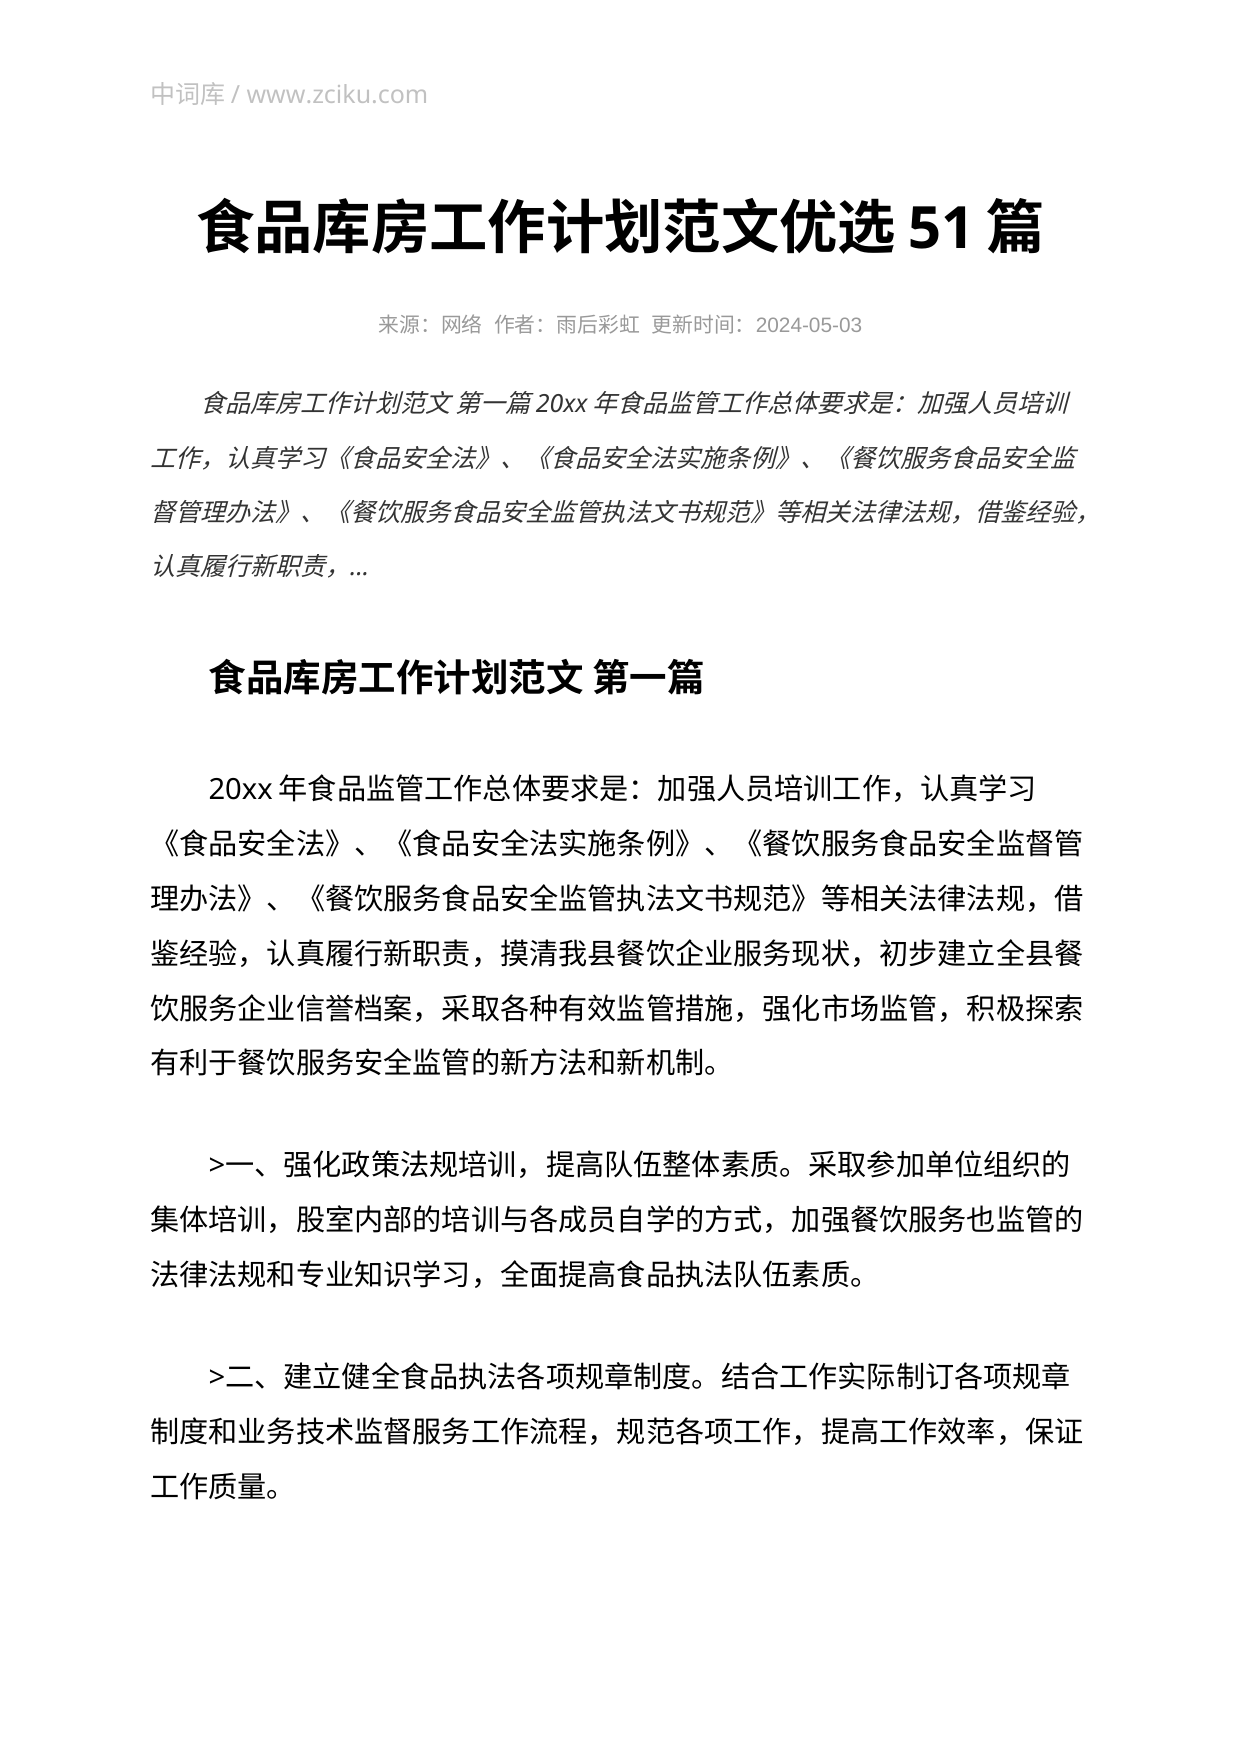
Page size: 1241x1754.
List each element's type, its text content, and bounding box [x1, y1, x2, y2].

text 食品库房工作计划范文 第一篇20xx年食品监管工作总体要求是：加强人员培训工作，认真学习《食品安全法》、《食品安全法实施条例》、《餐饮服务食品安全监督管理办法》、《餐饮服务食品安全监管执法文书规范》等相关法律法规，借鉴经验，认真履行新职责，... [150, 384, 1090, 583]
text 来源：网络 作者：雨后彩虹 更新时间：2024-05-03 [150, 313, 1090, 337]
text >一、强化政策法规培训，提高队伍整体素质。采取参加单位组织的集体培训，股室内部的培训与各成员自学的方式，加强餐饮服务也监管的法律法规和专业知识学习，全面提高食品执法队伍素质。 [150, 1142, 1090, 1294]
text 20xx年食品监管工作总体要求是：加强人员培训工作，认真学习《食品安全法》、《食品安全法实施条例》、《餐饮服务食品安全监督管理办法》、《餐饮服务食品安全监管执法文书规范》等相关法律法规，借鉴经验，认真履行新职责，摸清我县餐饮企业服务现状，初步建立全县餐饮服务企业信誉档案，采取各种有效监管措施，强化市场监管，积极探索有利于餐饮服务安全监管的新方法和新机制。 [150, 766, 1090, 1082]
text >二、建立健全食品执法各项规章制度。结合工作实际制订各项规章制度和业务技术监督服务工作流程，规范各项工作，提高工作效率，保证工作质量。 [150, 1353, 1090, 1506]
subtitle 食品库房工作计划范文优选51篇 [150, 181, 1090, 266]
text 食品库房工作计划范文 第一篇 [150, 648, 1090, 702]
